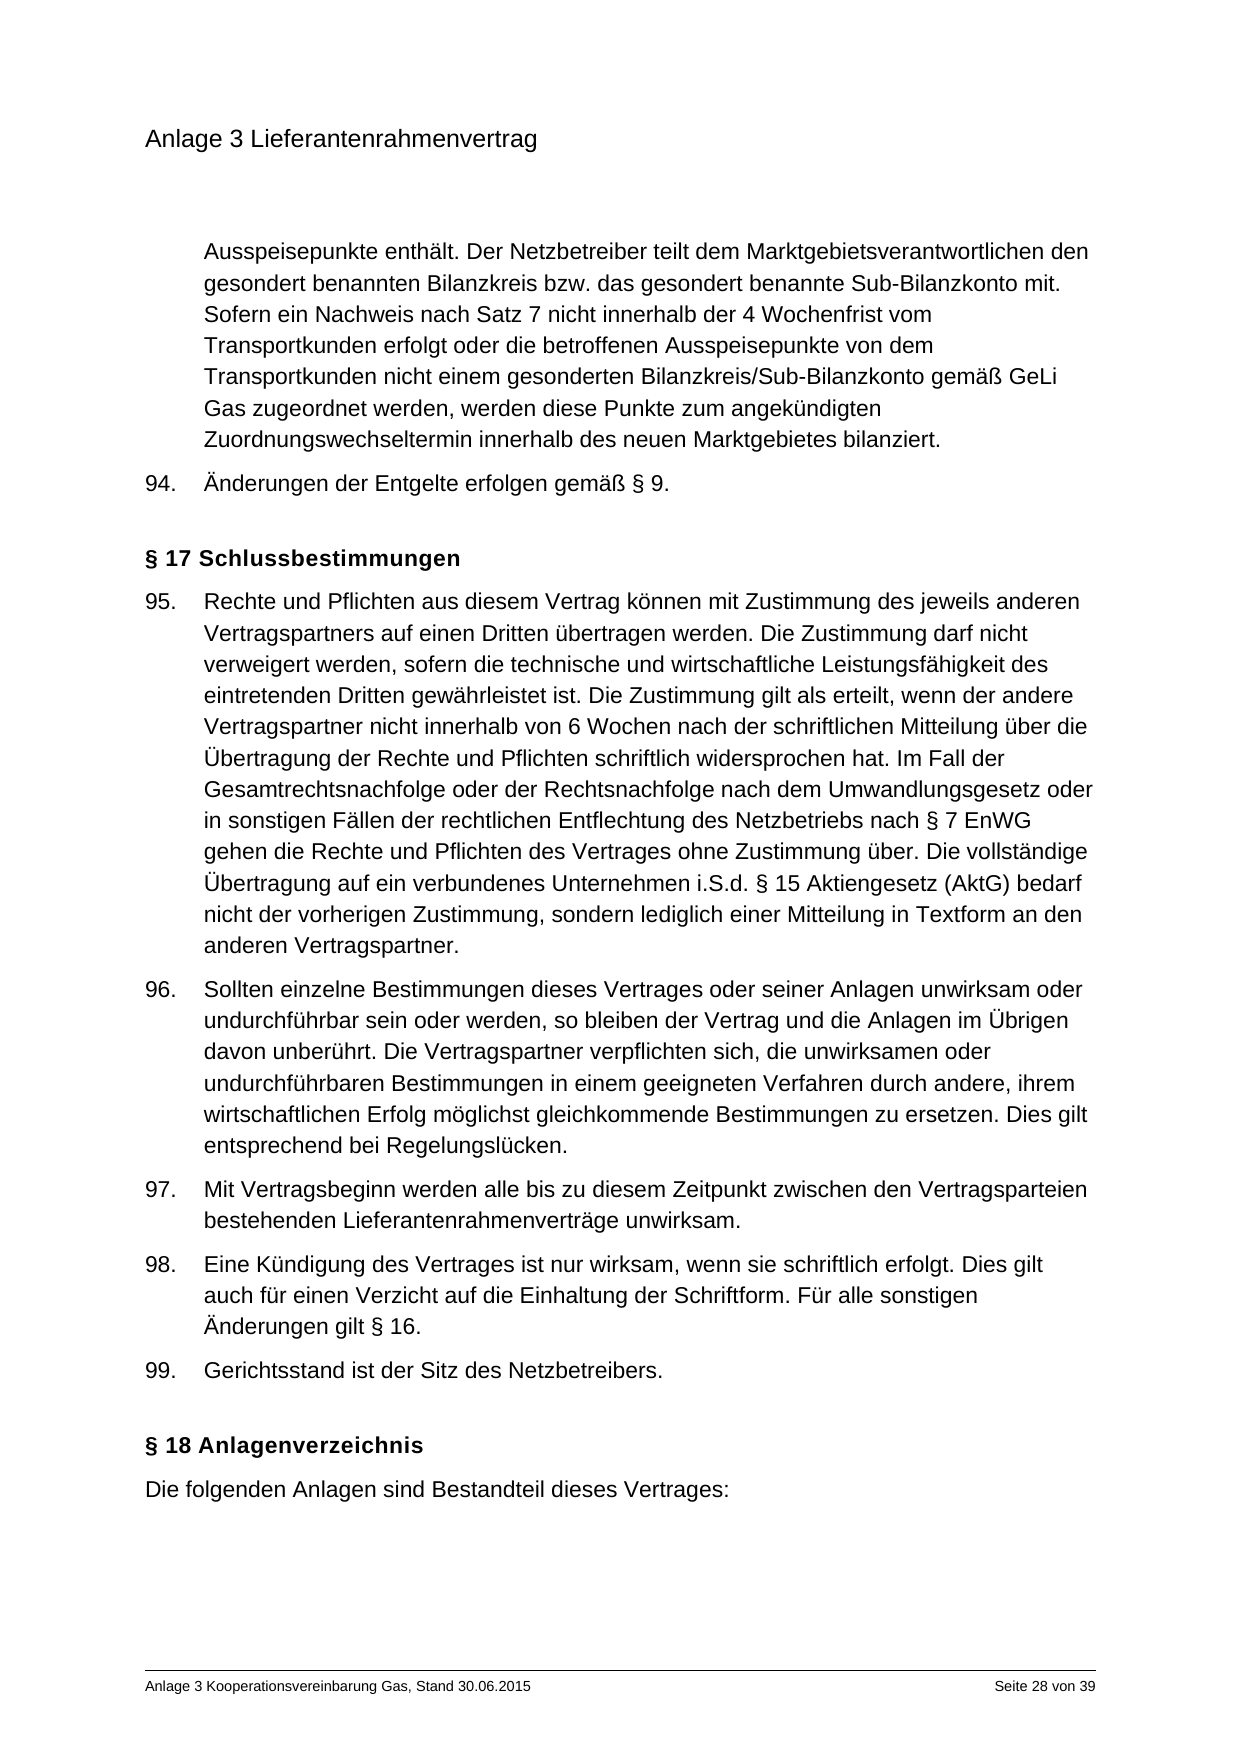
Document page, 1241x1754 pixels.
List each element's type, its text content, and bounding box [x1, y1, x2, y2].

list Sollten einzelne Bestimmungen dieses Vertrages oder seiner Anlagen unwirksam oder undurchführbar sein oder werden, so bleiben der Vertrag und die Anlagen im Übrigen davon unberührt. Die Vertragspartner verpflichten sich, die unwirksamen oder undurchführbaren Bestimmungen in einem geeigneten Verfahren durch andere, ihrem wirtschaftlichen Erfolg möglichst gleichkommende Bestimmungen zu ersetzen. Dies gilt entsprechend bei Regelungslücken. [145, 971, 1096, 1158]
subtitle § 17 Schlussbestimmungen [145, 539, 1096, 571]
list Änderungen der Entgelte erfolgen gemäß § 9. [145, 464, 1096, 496]
list Gerichtsstand ist der Sitz des Netzbetreibers. [145, 1352, 1096, 1383]
list Eine Kündigung des Vertrages ist nur wirksam, wenn sie schriftlich erfolgt. Dies gilt auch für einen Verzicht auf die Einhaltung der Schriftform. Für alle sonstigen Änderungen gilt § 16. [145, 1246, 1096, 1339]
list Mit Vertragsbeginn werden alle bis zu diesem Zeitpunkt zwischen den Vertragsparteien bestehenden Lieferantenrahmenverträge unwirksam. [145, 1171, 1096, 1233]
subtitle § 18 Anlagenverzeichnis [145, 1427, 1096, 1458]
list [145, 233, 1096, 452]
list Rechte und Pflichten aus diesem Vertrag können mit Zustimmung des jeweils anderen Vertragspartners auf einen Dritten übertragen werden. Die Zustimmung darf nicht verweigert werden, sofern die technische und wirtschaftliche Leistungsfähigkeit des eintretenden Dritten gewährleistet ist. Die Zustimmung gilt als erteilt, wenn der andere Vertragspartner nicht innerhalb von 6 Wochen nach der schriftlichen Mitteilung über die Übertragung der Rechte und Pflichten schriftlich widersprochen hat. Im Fall der Gesamtrechtsnachfolge oder der Rechtsnachfolge nach dem Umwandlungsgesetz oder in sonstigen Fällen der rechtlichen Entflechtung des Netzbetriebs nach § 7 EnWG gehen die Rechte und Pflichten des Vertrages ohne Zustimmung über. Die vollständige Übertragung auf ein verbundenes Unternehmen i.S.d. § 15 Aktiengesetz (AktG) bedarf nicht der vorherigen Zustimmung, sondern lediglich einer Mitteilung in Textform an den anderen Vertragspartner. [145, 583, 1096, 958]
text Die folgenden Anlagen sind Bestandteil dieses Vertrages: [145, 1471, 1096, 1502]
